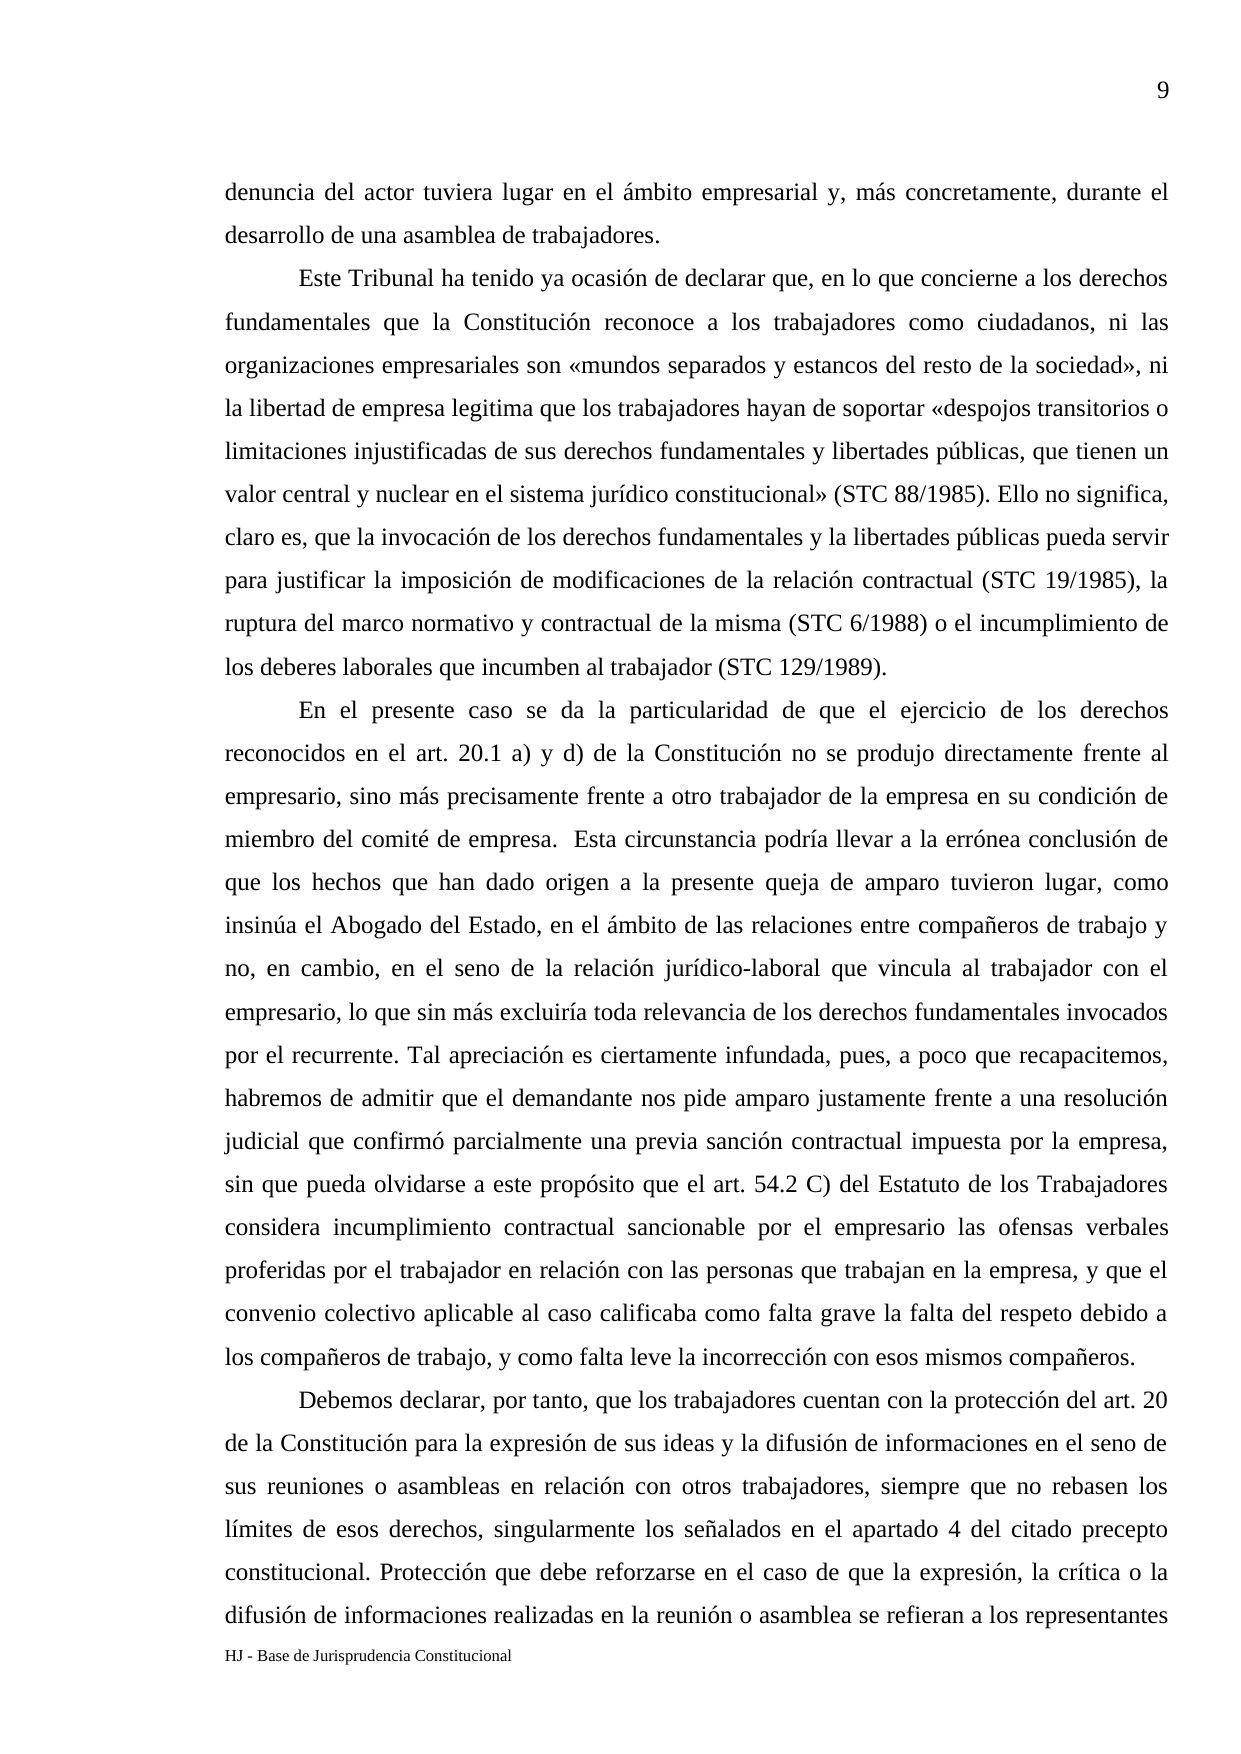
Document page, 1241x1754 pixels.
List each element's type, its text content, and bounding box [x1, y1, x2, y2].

text Este Tribunal ha tenido ya ocasión de declarar que, en lo que concierne a los derechos fundamentales que la Constitución reconoce a los trabajadores como ciudadanos, ni las organizaciones empresariales son «mundos separados y estancos del resto de la sociedad», ni la libertad de empresa legitima que los trabajadores hayan de soportar «despojos transitorios o limitaciones injustificadas de sus derechos fundamentales y libertades públicas, que tienen un valor central y nuclear en el sistema jurídico constitucional» (STC 88/1985). Ello no significa, claro es, que la invocación de los derechos fundamentales y la libertades públicas pueda servir para justificar la imposición de modificaciones de la relación contractual (STC 19/1985), la ruptura del marco normativo y contractual de la misma (STC 6/1988) o el incumplimiento de los deberes laborales que incumben al trabajador (STC 129/1989). [224, 263, 1169, 680]
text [224, 177, 1169, 249]
text En el presente caso se da la particularidad de que el ejercicio de los derechos reconocidos en el art. 20.1 a) y d) de la Constitución no se produjo directamente frente al empresario, sino más precisamente frente a otro trabajador de la empresa en su condición de miembro del comité de empresa. Esta circunstancia podría llevar a la errónea conclusión de que los hechos que han dado origen a la presente queja de amparo tuvieron lugar, como insinúa el Abogado del Estado, en el ámbito de las relaciones entre compañeros de trabajo y no, en cambio, en el seno de la relación jurídico-laboral que vincula al trabajador con el empresario, lo que sin más excluiría toda relevancia de los derechos fundamentales invocados por el recurrente. Tal apreciación es ciertamente infundada, pues, a poco que recapacitemos, habremos de admitir que el demandante nos pide amparo justamente frente a una resolución judicial que confirmó parcialmente una previa sanción contractual impuesta por la empresa, sin que pueda olvidarse a este propósito que el art. 54.2 C) del Estatuto de los Trabajadores considera incumplimiento contractual sancionable por el empresario las ofensas verbales proferidas por el trabajador en relación con las personas que trabajan en la empresa, y que el convenio colectivo aplicable al caso calificaba como falta grave la falta del respeto debido a los compañeros de trabajo, y como falta leve la incorrección con esos mismos compañeros. [224, 695, 1169, 1370]
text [224, 1385, 1169, 1629]
